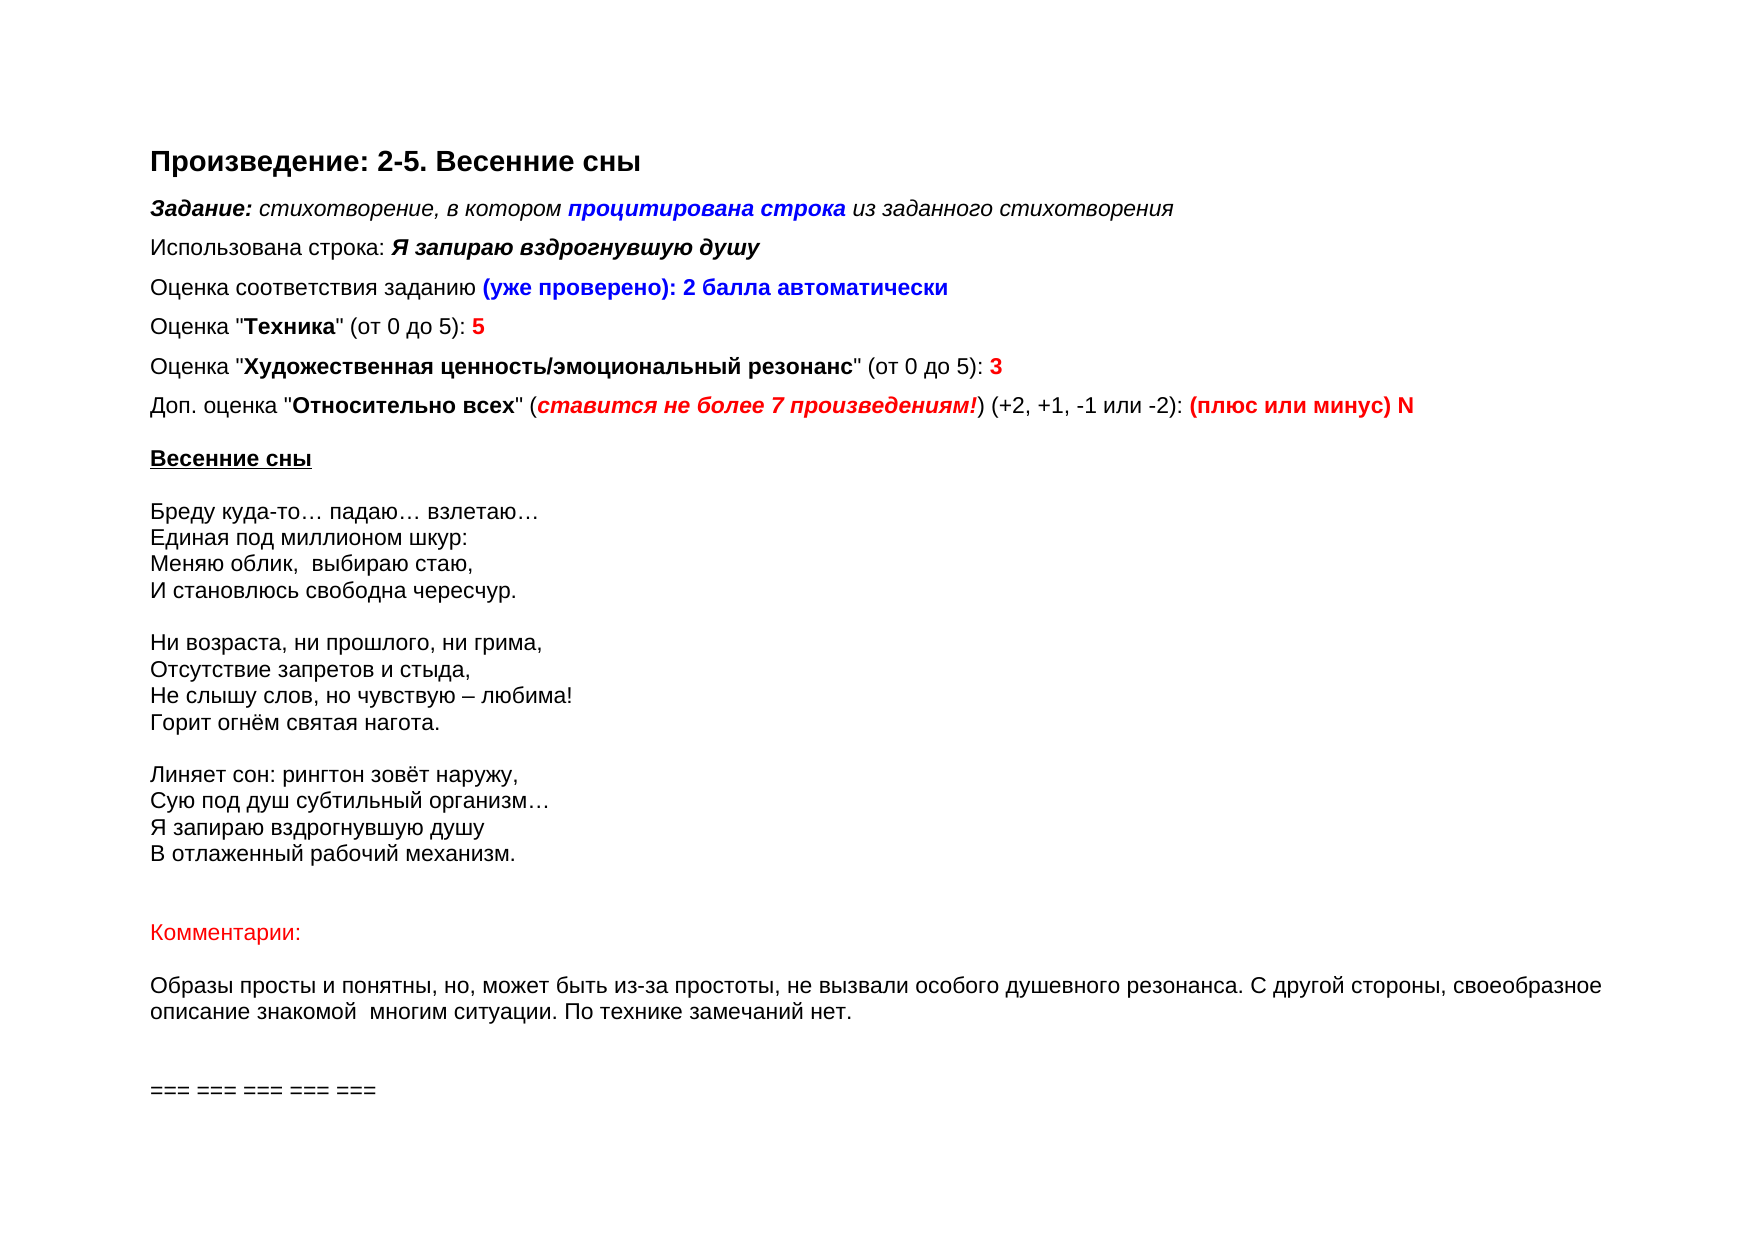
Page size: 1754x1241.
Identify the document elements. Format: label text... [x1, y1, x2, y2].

text Не слышу слов, но чувствую – любима! [150, 682, 1604, 708]
text Доп. оценка "Относительно всех" (ставится не более 7 произведениям!) (+2, +1, -1 или -2): (плюс или минус) N [150, 392, 1604, 418]
text Я запираю вздрогнувшую душу [150, 814, 1604, 840]
text Единая под миллионом шкур: [150, 524, 1604, 550]
text Линяет сон: рингтон зовёт наружу, [150, 761, 1604, 787]
text И становлюсь свободна чересчур. [150, 577, 1604, 603]
text Сую под душ субтильный организм… [150, 787, 1604, 814]
text Образы просты и понятны, но, может быть из-за простоты, не вызвали особого душевного резонанса. С другой стороны, своеобразное описание знакомой многим ситуации. По технике замечаний нет. [150, 972, 1604, 1025]
text Весенние сны [150, 445, 1604, 471]
text Горит огнём святая нагота. [150, 708, 1604, 735]
text Использована строка: Я запираю вздрогнувшую душу [150, 234, 1604, 261]
text Комментарии: [150, 919, 1604, 946]
text Произведение: 2-5. Весенние сны [150, 144, 1604, 178]
text Оценка соответствия заданию (уже проверено): 2 балла автоматически [150, 274, 1604, 300]
text === === === === === [150, 1077, 1604, 1104]
text Оценка "Техника" (от 0 до 5): 5 [150, 313, 1604, 339]
text В отлаженный рабочий механизм. [150, 840, 1604, 867]
text Меняю облик, выбираю стаю, [150, 550, 1604, 577]
text Бреду куда-то… падаю… взлетаю… [150, 498, 1604, 524]
text Ни возраста, ни прошлого, ни грима, [150, 629, 1604, 656]
text Оценка "Художественная ценность/эмоциональный резонанс" (от 0 до 5): 3 [150, 353, 1604, 379]
text Задание: стихотворение, в котором процитирована строка из заданного стихотворения [150, 195, 1604, 221]
text Отсутствие запретов и стыда, [150, 656, 1604, 682]
